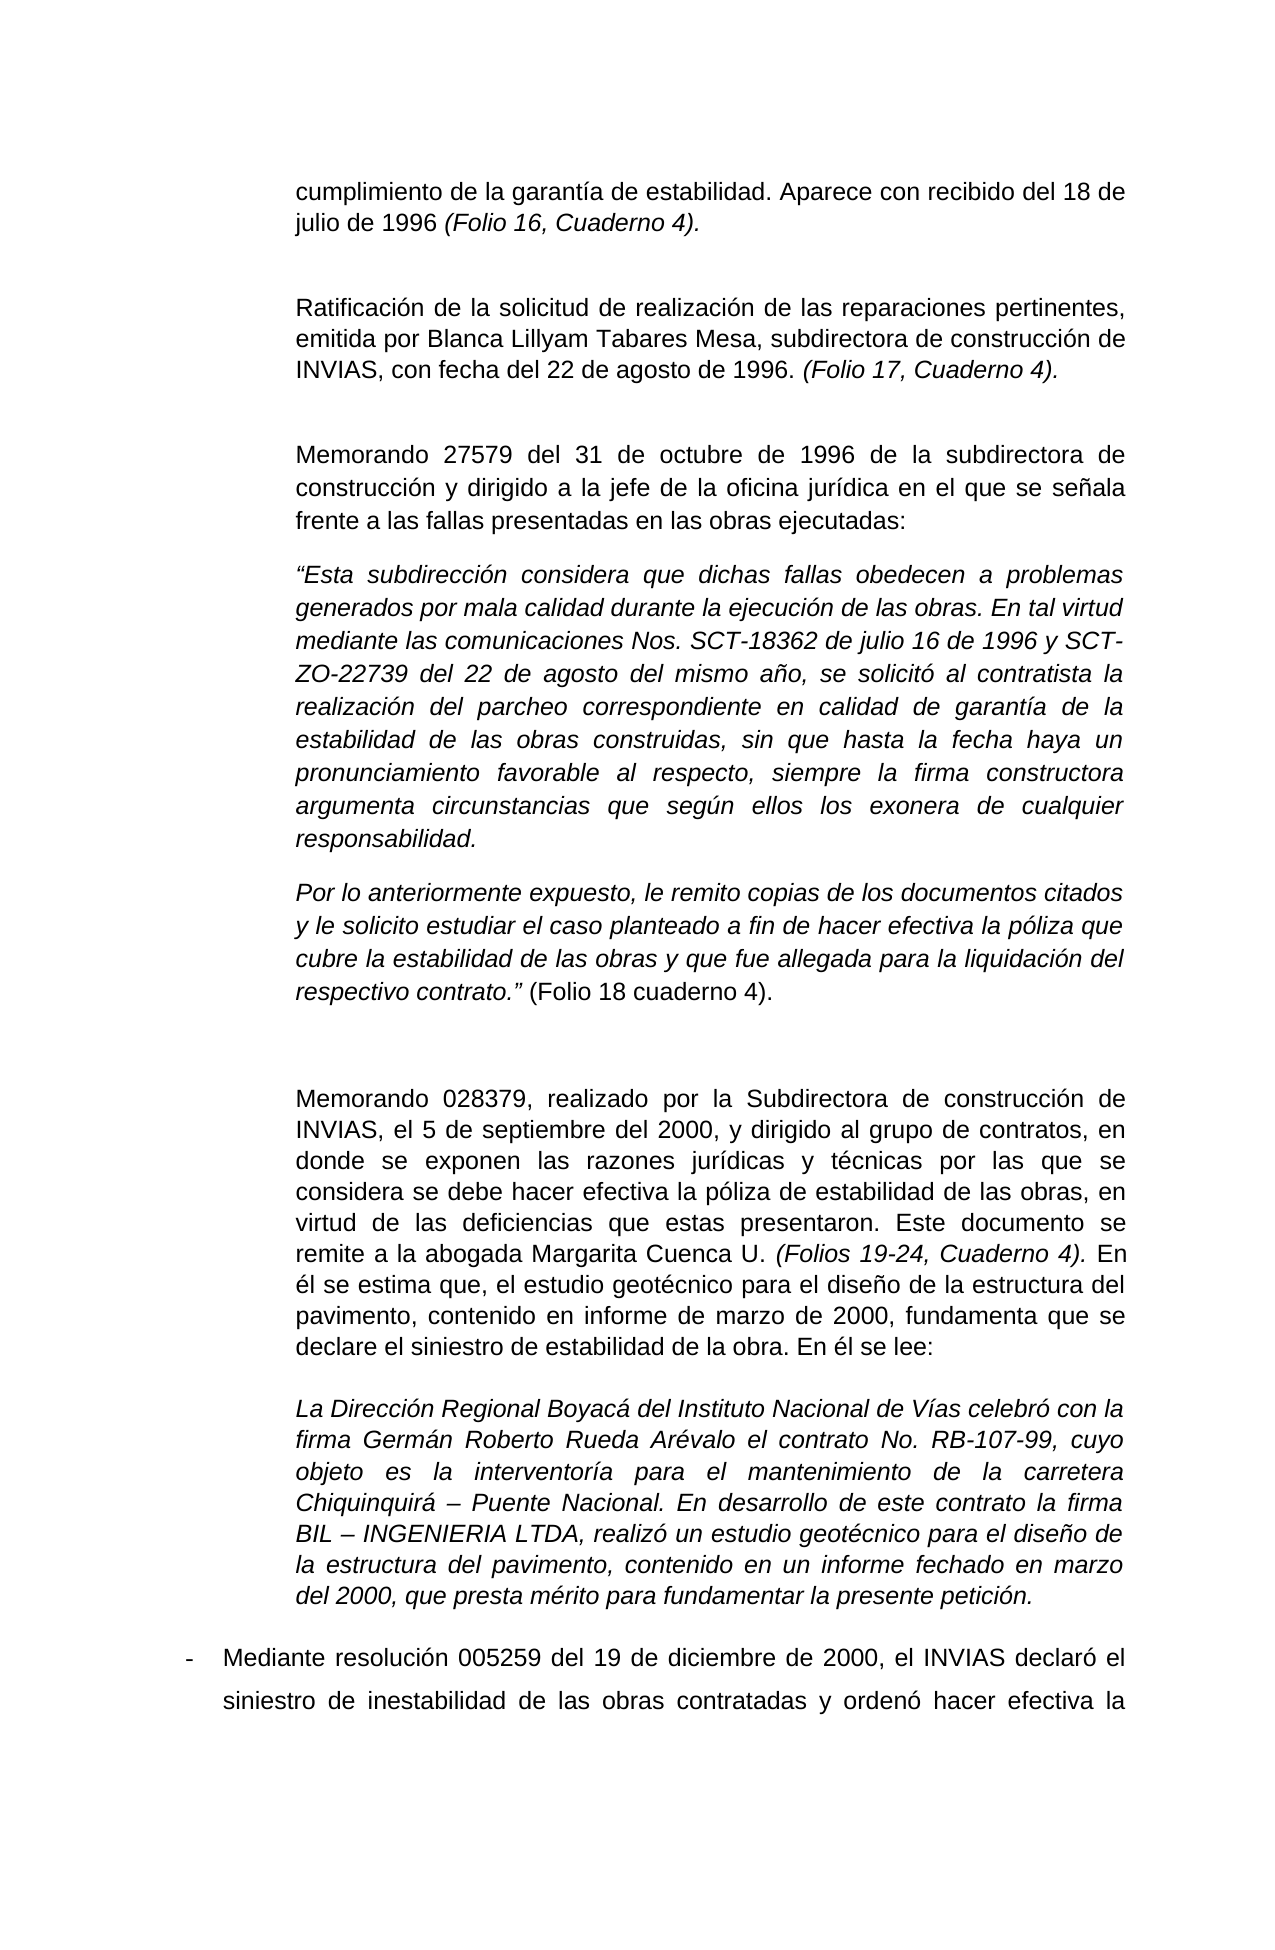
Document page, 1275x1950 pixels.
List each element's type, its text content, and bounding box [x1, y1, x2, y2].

list Memorando 028379, realizado por la Subdirectora de construcción de INVIAS, el 5 de septiembre del 2000, y dirigido al grupo de contratos, en donde se exponen las razones jurídicas y técnicas por las que se considera se debe hacer efectiva la póliza de estabilidad de las obras, en virtud de las deficiencias que estas presentaron. Este documento se remite a la abogada Margarita Cuenca U. (Folios 19-24, Cuaderno 4). En él se estima que, el estudio geotécnico para el diseño de la estructura del pavimento, contenido en informe de marzo de 2000, fundamenta que se declare el siniestro de estabilidad de la obra. En él se lee: [295, 1084, 1127, 1361]
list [185, 1643, 1127, 1715]
list Memorando 27579 del 31 de octubre de 1996 de la subdirectora de construcción y dirigido a la jefe de la oficina jurídica en el que se señala frente a las fallas presentadas en las obras ejecutadas: [295, 440, 1127, 535]
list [295, 177, 1127, 237]
list La Dirección Regional Boyacá del Instituto Nacional de Vías celebró con la firma Germán Roberto Rueda Arévalo el contrato No. RB-107-99, cuyo objeto es la interventoría para el mantenimiento de la carretera Chiquinquirá – Puente Nacional. En desarrollo de este contrato la firma BIL – INGENIERIA LTDA, realizó un estudio geotécnico para el diseño de la estructura del pavimento, contenido en un informe fechado en marzo del 2000, que presta mérito para fundamentar la presente petición. [295, 1394, 1127, 1609]
list Por lo anteriormente expuesto, le remito copias de los documentos citados y le solicito estudiar el caso planteado a fin de hacer efectiva la póliza que cubre la estabilidad de las obras y que fue allegada para la liquidación del respectivo contrato.” (Folio 18 cuaderno 4). [295, 878, 1127, 1006]
list “Esta subdirección considera que dichas fallas obedecen a problemas generados por mala calidad durante la ejecución de las obras. En tal virtud mediante las comunicaciones Nos. SCT-18362 de julio 16 de 1996 y SCT-ZO-22739 del 22 de agosto del mismo año, se solicitó al contratista la realización del parcheo correspondiente en calidad de garantía de la estabilidad de las obras construidas, sin que hasta la fecha haya un pronunciamiento favorable al respecto, siempre la firma constructora argumenta circunstancias que según ellos los exonera de cualquier responsabilidad. [295, 560, 1127, 853]
list Ratificación de la solicitud de realización de las reparaciones pertinentes, emitida por Blanca Lillyam Tabares Mesa, subdirectora de construcción de INVIAS, con fecha del 22 de agosto de 1996. (Folio 17, Cuaderno 4). [295, 293, 1127, 384]
